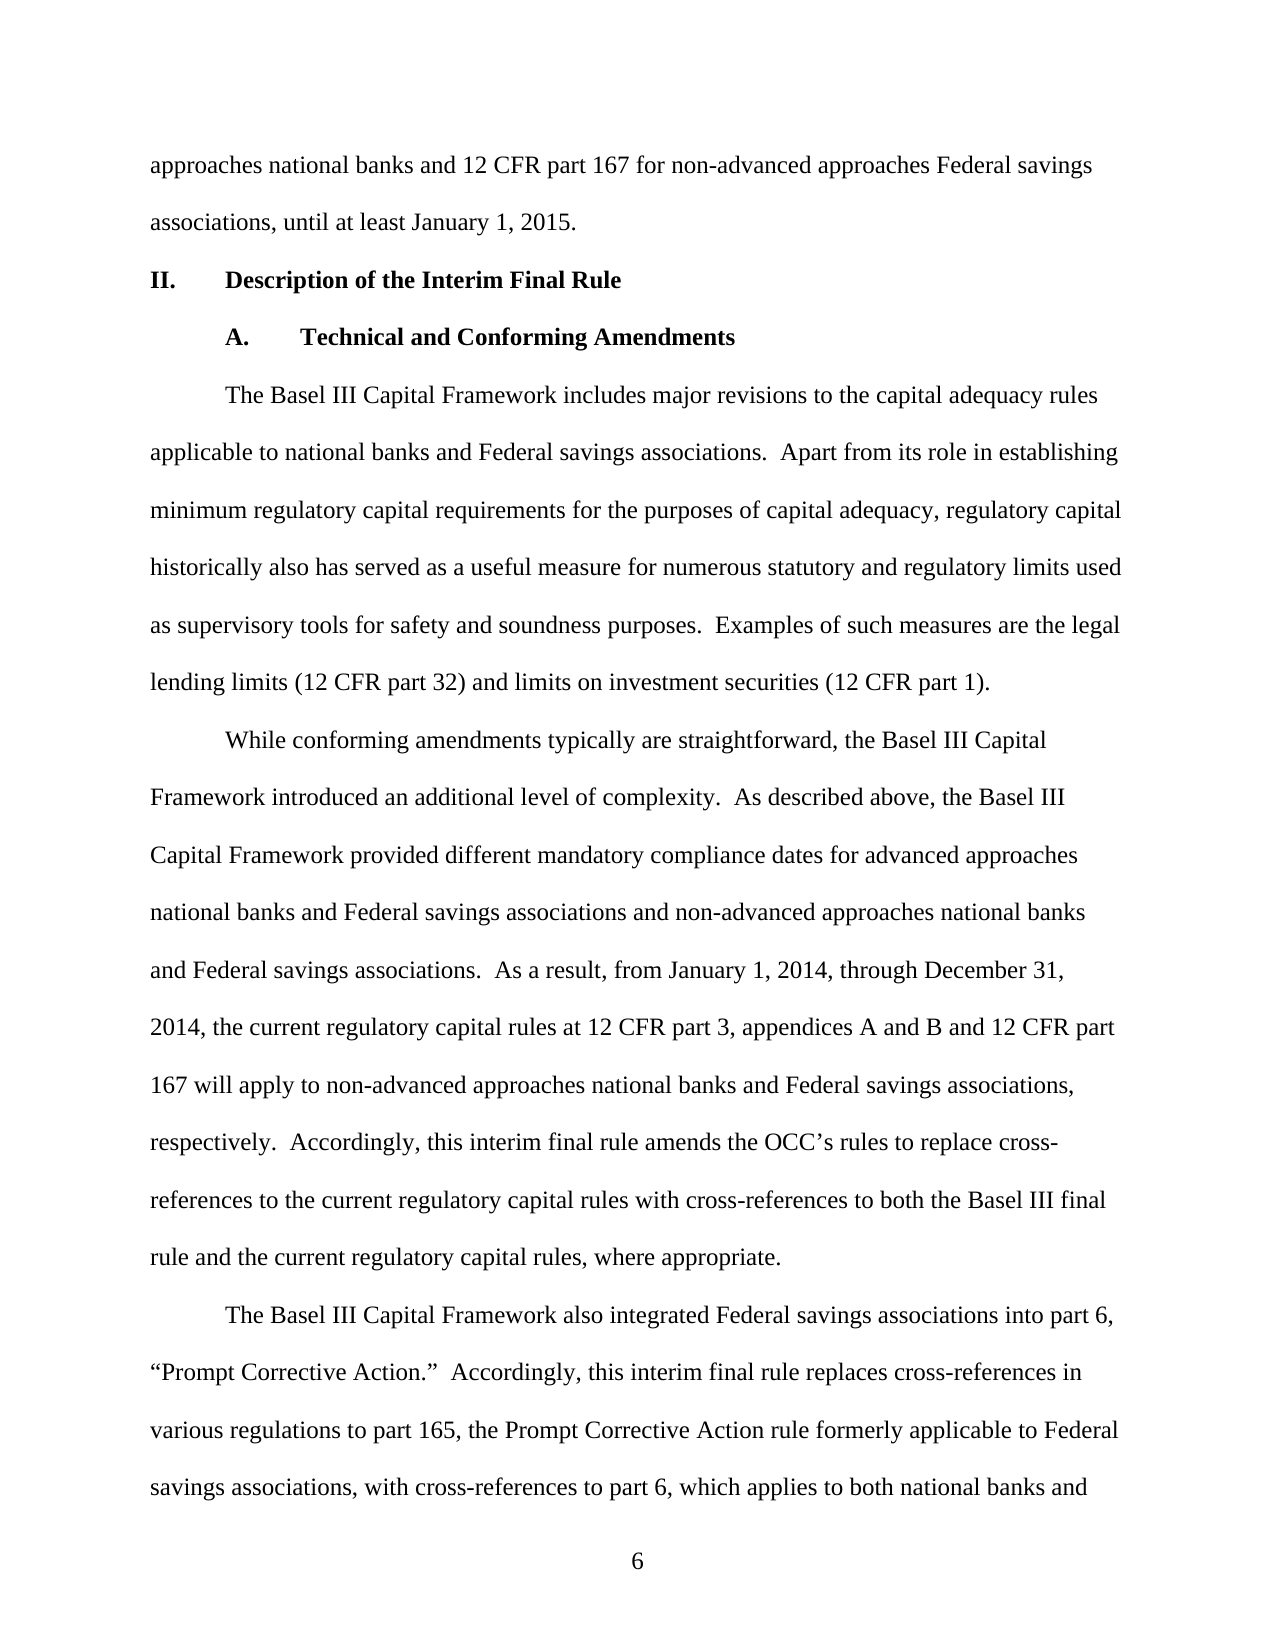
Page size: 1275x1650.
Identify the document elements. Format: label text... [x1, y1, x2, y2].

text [150, 1300, 1125, 1501]
text The mandatory compliance date for the Basel III Capital Framework is January 1, 2014, for advanced approaches national banks and Federal savings associations, and January 1, 2015, for all other national banks and Federal savings associations. In order to accommodate these different compliance dates, the OCC has retained the existing regulatory capital rules for calendar year 2014 for non-advanced approaches national banks and Federal savings associations. Therefore, the existing risk-based capital requirements and the market risk requirements will stay in place as 12 CFR part 3, appendices A and B for non-advanced approaches national banks and 12 CFR part 167 for non-advanced approaches Federal savings associations, until at least January 1, 2015. [150, 150, 1125, 236]
text A. Technical and Conforming Amendments [150, 322, 1125, 351]
text While conforming amendments typically are straightforward, the Basel III Capital Framework introduced an additional level of complexity. As described above, the Basel III Capital Framework provided different mandatory compliance dates for advanced approaches national banks and Federal savings associations and non-advanced approaches national banks and Federal savings associations. As a result, from January 1, 2014, through December 31, 2014, the current regulatory capital rules at 12 CFR part 3, appendices A and B and 12 CFR part 167 will apply to non-advanced approaches national banks and Federal savings associations, respectively. Accordingly, this interim final rule amends the OCC’s rules to replace cross-references to the current regulatory capital rules with cross-references to both the Basel III final rule and the current regulatory capital rules, where appropriate. [150, 725, 1125, 1271]
text The Basel III Capital Framework includes major revisions to the capital adequacy rules applicable to national banks and Federal savings associations. Apart from its role in establishing minimum regulatory capital requirements for the purposes of capital adequacy, regulatory capital historically also has served as a useful measure for numerous statutory and regulatory limits used as supervisory tools for safety and soundness purposes. Examples of such measures are the legal lending limits (12 CFR part 32) and limits on investment securities (12 CFR part 1). [150, 380, 1125, 696]
text II. Description of the Interim Final Rule [150, 265, 1125, 294]
